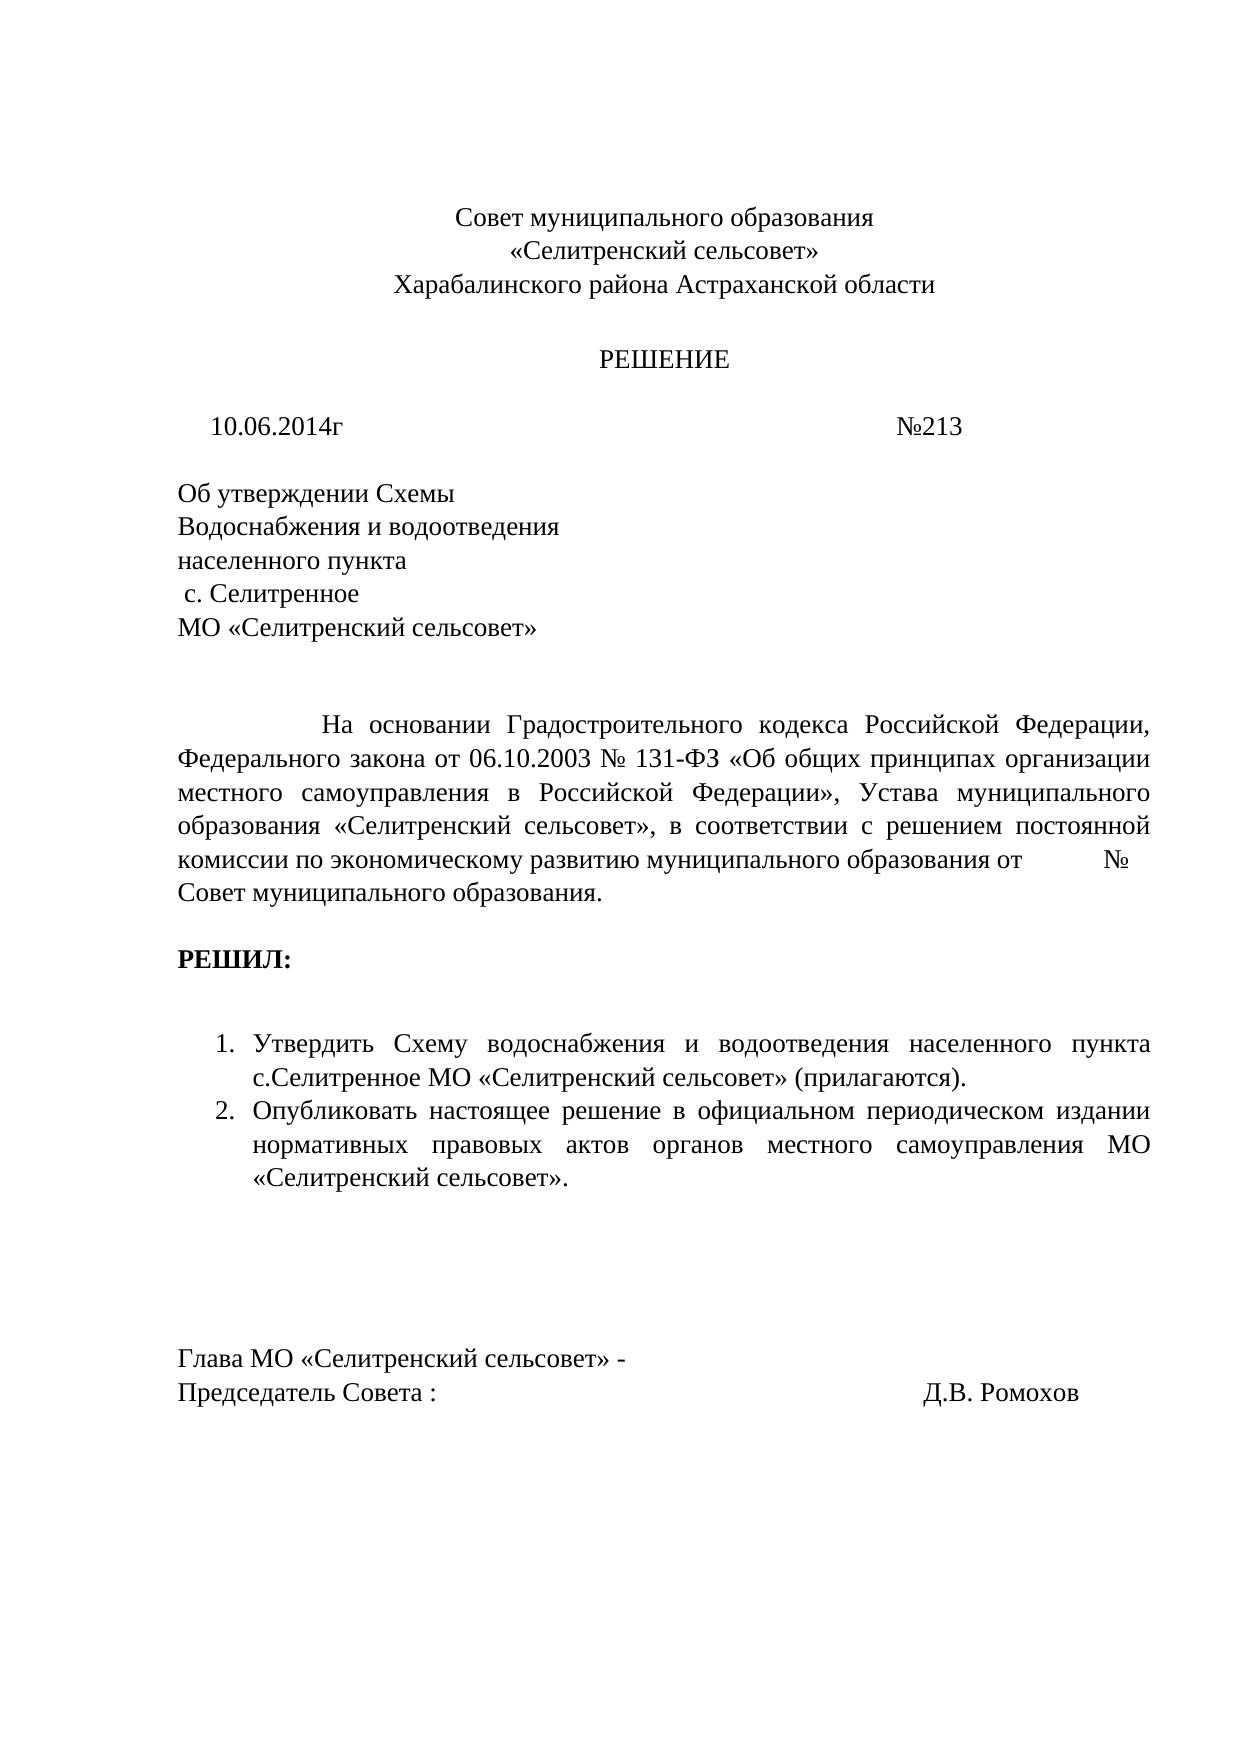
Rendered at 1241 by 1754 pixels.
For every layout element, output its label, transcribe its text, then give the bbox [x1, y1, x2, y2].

list Утвердить Схему водоснабжения и водоотведения населенного пункта с.Селитренное МО «Селитренский сельсовет» (прилагаются). [215, 1027, 1152, 1092]
text РЕШИЛ: [177, 943, 1152, 974]
text Председатель Совета : Д.В. Ромохов [177, 1376, 1152, 1407]
text Об утверждении Схемы [177, 443, 1152, 508]
text РЕШЕНИЕ [177, 343, 1152, 374]
text На основании Градостроительного кодекса Российской Федерации, Федерального закона от 06.10.2003 № 131-ФЗ «Об общих принципах организации местного самоуправления в Российской Федерации», Устава муниципального образования «Селитренский сельсовет», в соответствии с решением постоянной комиссии по экономическому развитию муниципального образования от № [177, 709, 1152, 874]
text Совет муниципального образования. [177, 876, 1152, 907]
text Водоснабжения и водоотведения [177, 511, 1152, 542]
text «Селитренский сельсовет» [177, 234, 1152, 266]
text Совет муниципального образования [177, 201, 1152, 232]
text 10.06.2014г №213 [177, 410, 1152, 441]
text МО «Селитренский сельсовет» [177, 611, 1152, 642]
text населенного пункта [177, 544, 1152, 575]
list Опубликовать настоящее решение в официальном периодическом издании нормативных правовых актов органов местного самоуправления МО «Селитренский сельсовет». [215, 1094, 1152, 1192]
text Глава МО «Селитренский сельсовет» - [177, 1342, 1152, 1373]
text Харабалинского района Астраханской области [177, 268, 1152, 299]
text с. Селитренное [177, 578, 1152, 609]
